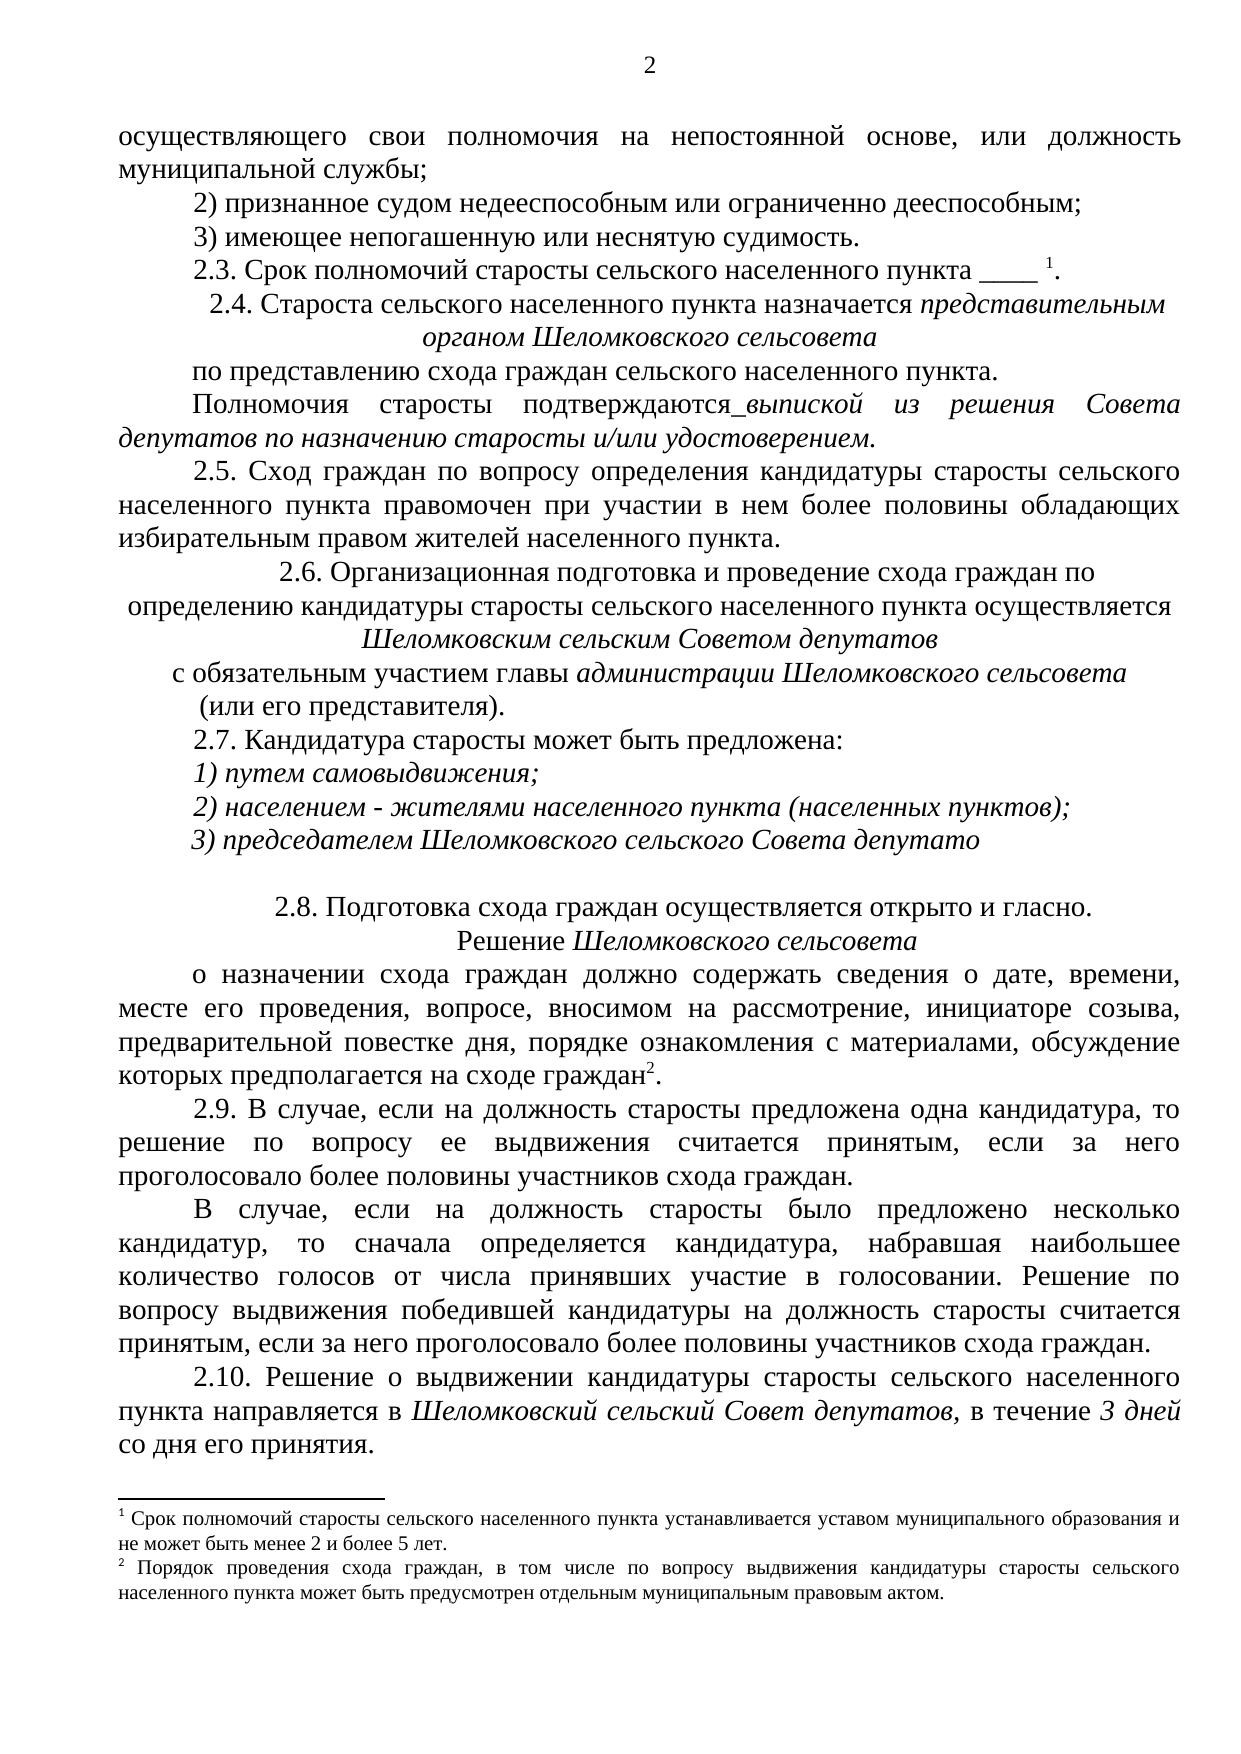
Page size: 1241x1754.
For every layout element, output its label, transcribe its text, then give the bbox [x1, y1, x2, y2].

text 3) председателем Шеломковского сельского Совета депутато [118, 822, 1181, 856]
text (или его представителя). [118, 688, 1181, 722]
text 1) путем самовыдвижения; [118, 755, 1181, 789]
text 2) населением - жителями населенного пункта (населенных пунктов); [118, 789, 1181, 822]
text 2) признанное судом недееспособным или ограниченно дееспособным; [118, 185, 1181, 219]
text 2.8. Подготовка схода граждан осуществляется открыто и гласно. Решение Шеломковского сельсовета [118, 889, 1181, 957]
text по представлению схода граждан сельского населенного пункта. [118, 353, 1181, 386]
text 2.5. Сход граждан по вопросу определения кандидатуры старосты сельского населенного пункта правомочен при участии в нем более половины обладающих избирательным правом жителей населенного пункта. [118, 453, 1181, 554]
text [118, 118, 1181, 185]
text 3) имеющее непогашенную или неснятую судимость. [118, 219, 1181, 252]
text Полномочия старосты подтверждаются_выпиской из решения Совета депутатов по назначению старосты и/или удостоверением. [118, 386, 1181, 453]
text 2.6. Организационная подготовка и проведение схода граждан по определению кандидатуры старосты сельского населенного пункта осуществляется Шеломковским сельским Советом депутатов [118, 554, 1181, 655]
text о назначении схода граждан должно содержать сведения о дате, времени, месте его проведения, вопросе, вносимом на рассмотрение, инициаторе созыва, предварительной повестке дня, порядке ознакомления с материалами, обсуждение которых предполагается на сходе граждан. [118, 957, 1181, 1091]
text 2.10. Решение о выдвижении кандидатуры старосты сельского населенного пункта направляется в Шеломковский сельский Совет депутатов, в течение 3 дней со дня его принятия. [118, 1359, 1181, 1460]
text 2.4. Староста сельского населенного пункта назначается представительным органом Шеломковского сельсовета [118, 286, 1181, 353]
text 2.9. В случае, если на должность старосты предложена одна кандидатура, то решение по вопросу ее выдвижения считается принятым, если за него проголосовало более половины участников схода граждан. [118, 1091, 1181, 1191]
text 2.3. Срок полномочий старосты сельского населенного пункта ____ . [118, 252, 1181, 286]
text 2.7. Кандидатура старосты может быть предложена: [118, 722, 1181, 755]
text В случае, если на должность старосты было предложено несколько кандидатур, то сначала определяется кандидатура, набравшая наибольшее количество голосов от числа принявших участие в голосовании. Решение по вопросу выдвижения победившей кандидатуры на должность старосты считается принятым, если за него проголосовало более половины участников схода граждан. [118, 1191, 1181, 1359]
text с обязательным участием главы администрации Шеломковского сельсовета [118, 655, 1181, 688]
